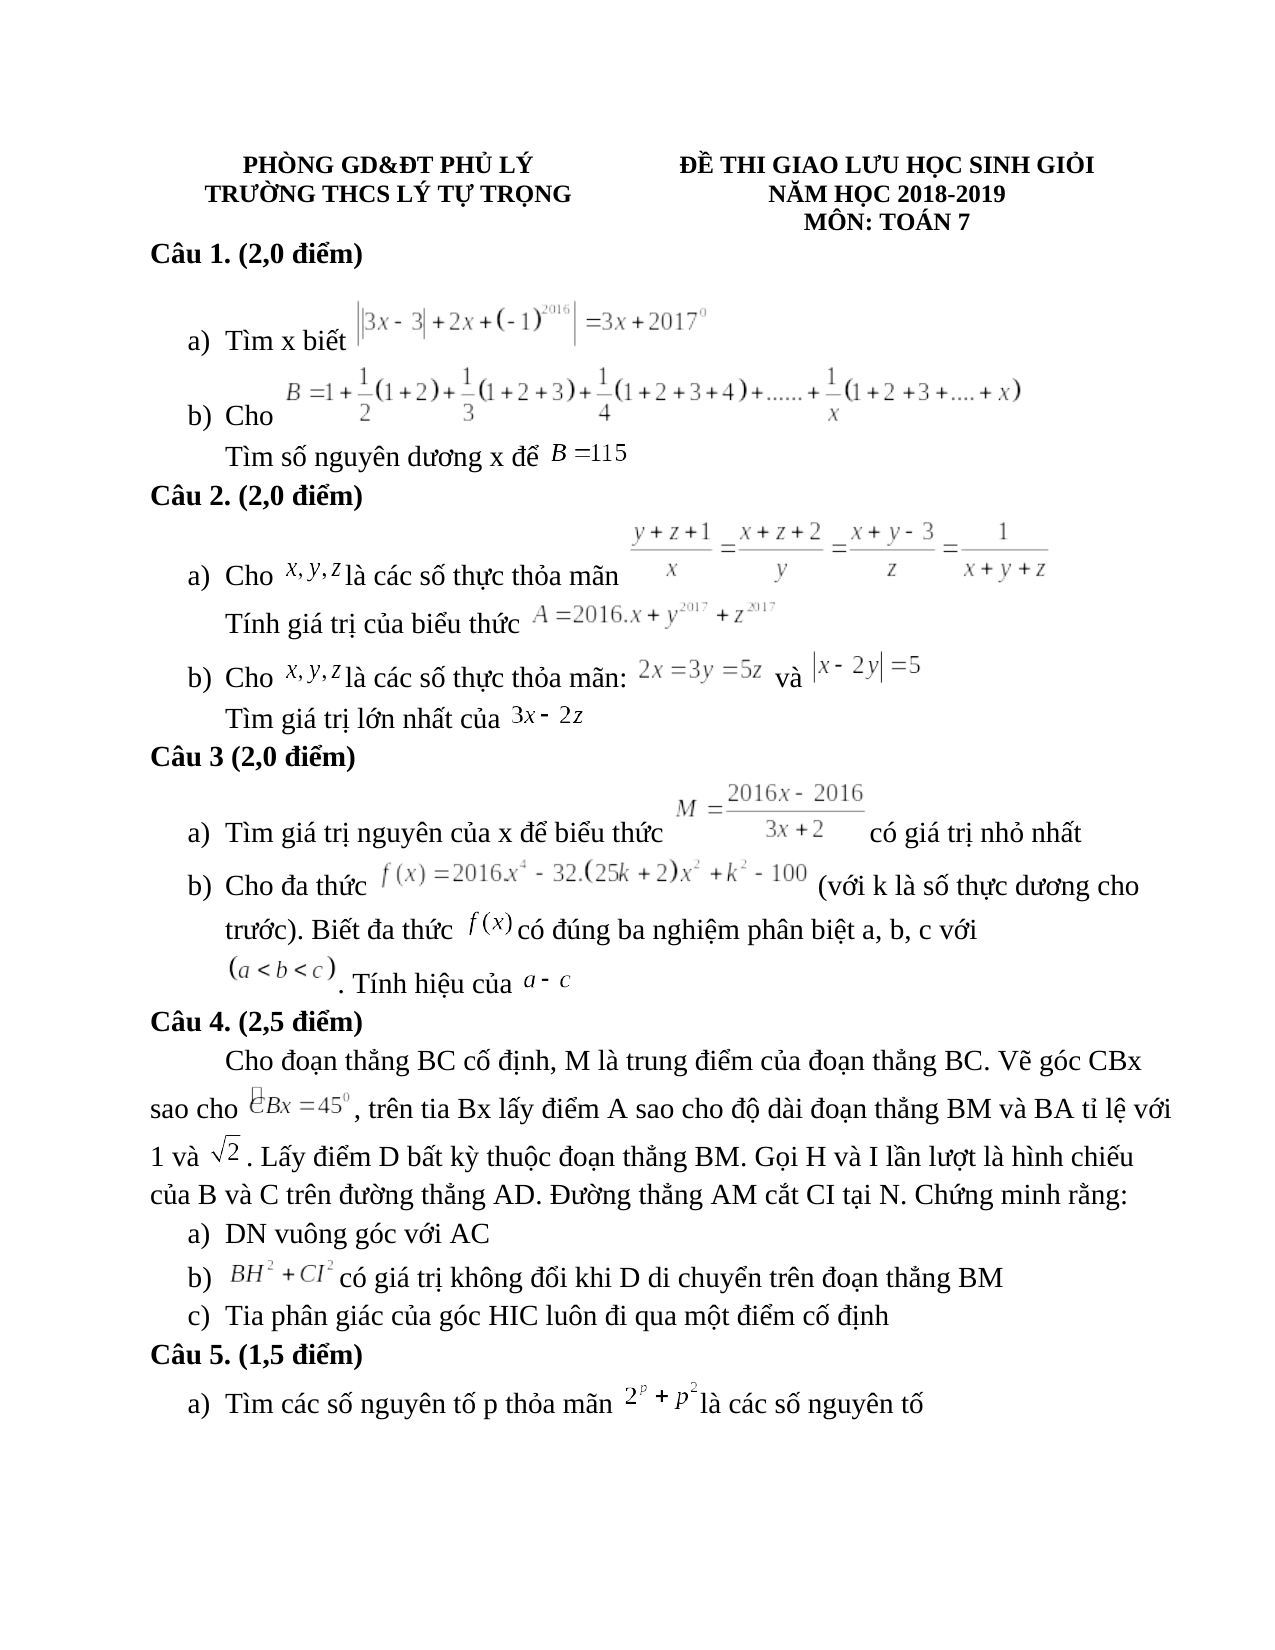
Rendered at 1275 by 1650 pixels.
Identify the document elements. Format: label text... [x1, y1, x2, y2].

list Tìm giá trị lớn nhất của [225, 698, 1181, 734]
table_header ĐỀ THI GIAO LƯU HỌC SINH GIỎI NĂM HỌC 2018-2019 MÔN: TOÁN 7 [638, 150, 1136, 236]
list Cho đa thức (với k là số thực dương cho trước). Biết đa thức có đúng ba nghiệm phân biệt a, b, c với [187, 853, 1181, 946]
list Cho là các số thực thỏa mãn [187, 516, 1181, 591]
list Câu 5. (1,5 điểm) [150, 1337, 1181, 1371]
list Tìm x biết [187, 296, 1181, 357]
list Câu 4. (2,5 điểm) [150, 1004, 1181, 1038]
list Cho [187, 362, 1181, 432]
list Tìm số nguyên dương x để [225, 437, 1181, 473]
list Tính giá trị của biểu thức [225, 596, 1181, 640]
list Câu 2. (2,0 điểm) [150, 478, 1181, 511]
list Câu 3 (2,0 điểm) [150, 739, 1181, 773]
list Tìm giá trị nguyên của x để biểu thức có giá trị nhỏ nhất [187, 778, 1181, 848]
text Câu 1. (2,0 điểm) [150, 236, 1181, 270]
list Cho đoạn thẳng BC cố định, M là trung điểm của đoạn thẳng BC. Vẽ góc CBx sao cho , trên tia Bx lấy điểm A sao cho độ dài đoạn thẳng BM và BA tỉ lệ với 1 và . Lấy điểm D bất kỳ thuộc đoạn thẳng BM. Gọi H và I lần lượt là hình chiếu của B và C trên đường thẳng AD. Đường thẳng AM cắt CI tại N. Chứng minh rằng: [150, 1043, 1181, 1211]
list . Tính hiệu của [225, 951, 1181, 999]
list Cho là các số thực thỏa mãn: và [187, 645, 1181, 693]
list Tia phân giác của góc HIC luôn đi qua một điểm cố định [187, 1298, 1181, 1332]
list DN vuông góc với AC [187, 1216, 1181, 1249]
list có giá trị không đổi khi D di chuyển trên đoạn thẳng BM [187, 1254, 1181, 1293]
table_header PHÒNG GD&ĐT PHỦ LÝ TRƯỜNG THCS LÝ TỰ TRỌNG [139, 150, 637, 236]
list Tìm các số nguyên tố p thỏa mãn là các số nguyên tố [187, 1376, 1181, 1419]
